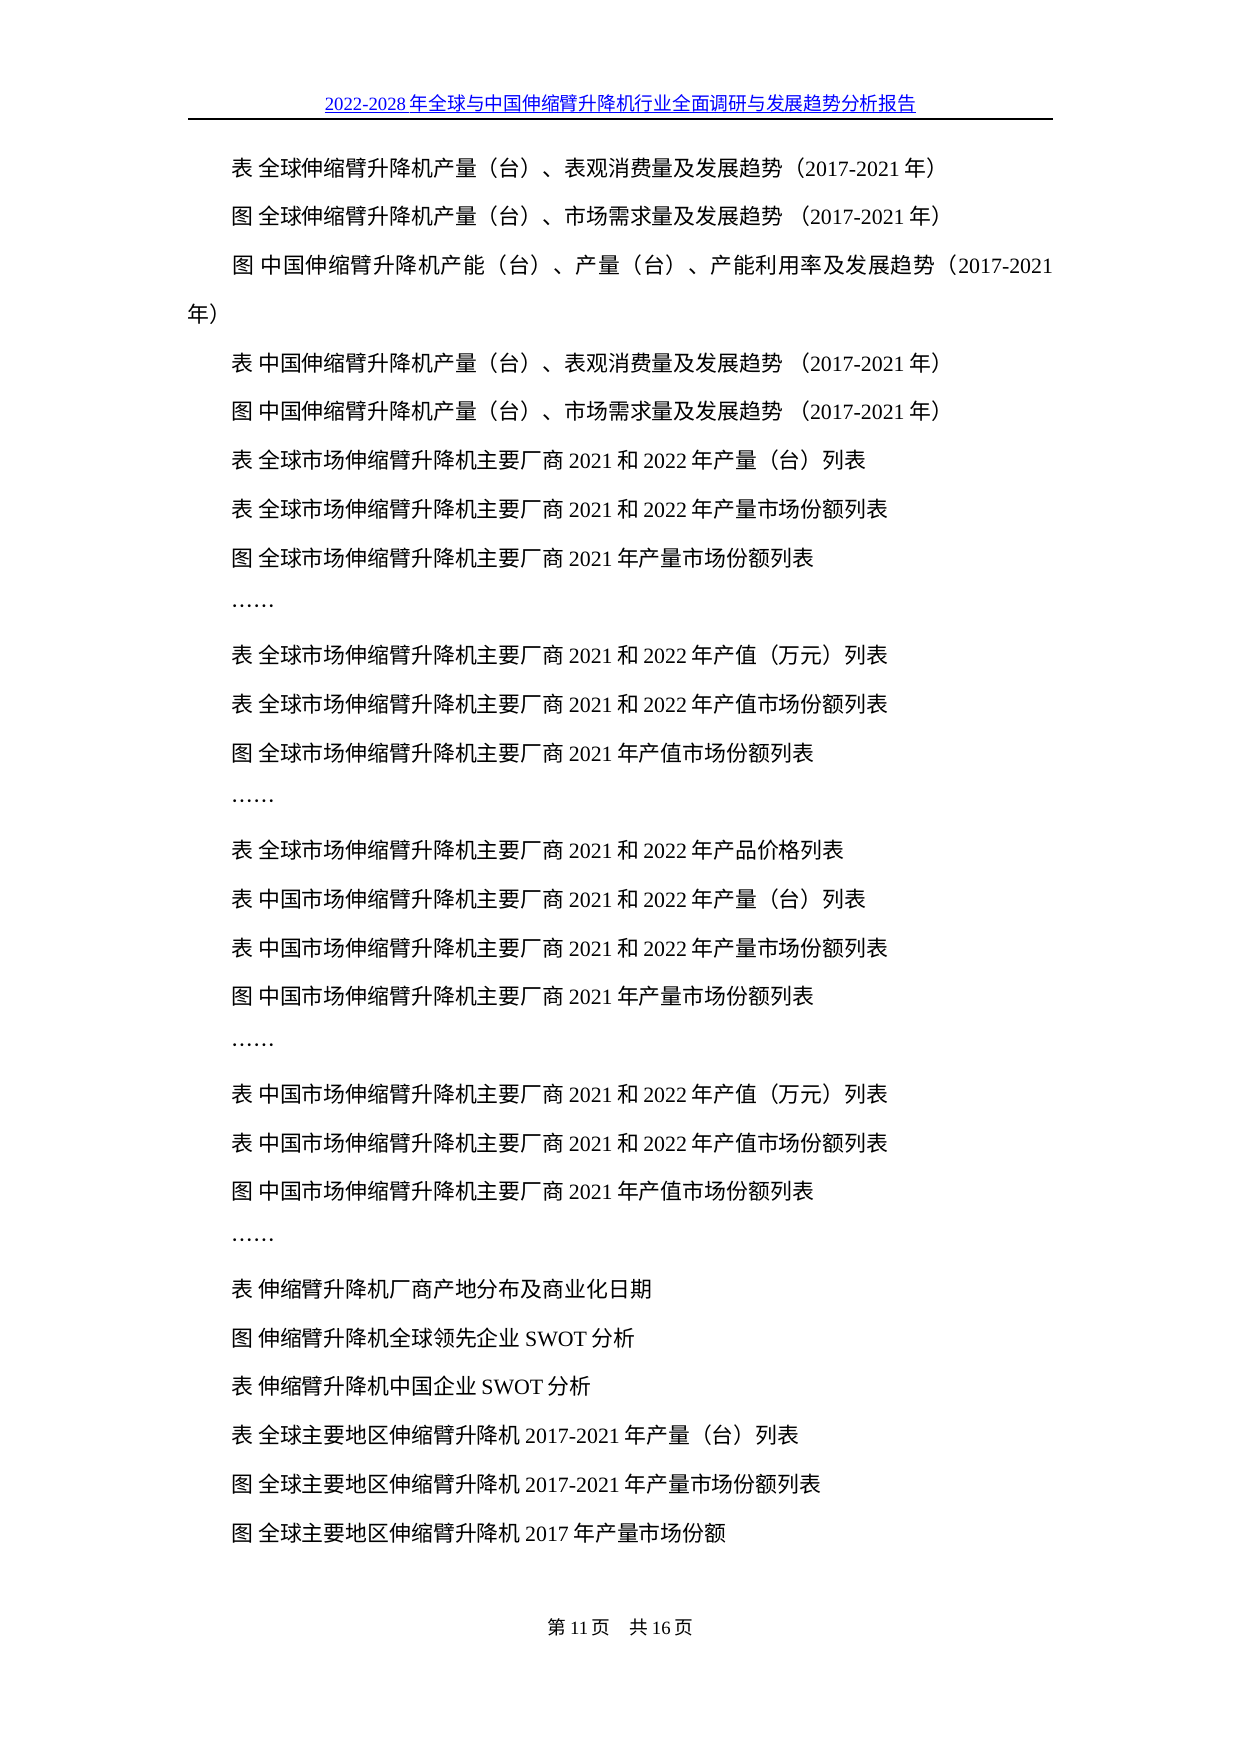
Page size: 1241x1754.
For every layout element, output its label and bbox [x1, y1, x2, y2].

text [187, 150, 1053, 1548]
